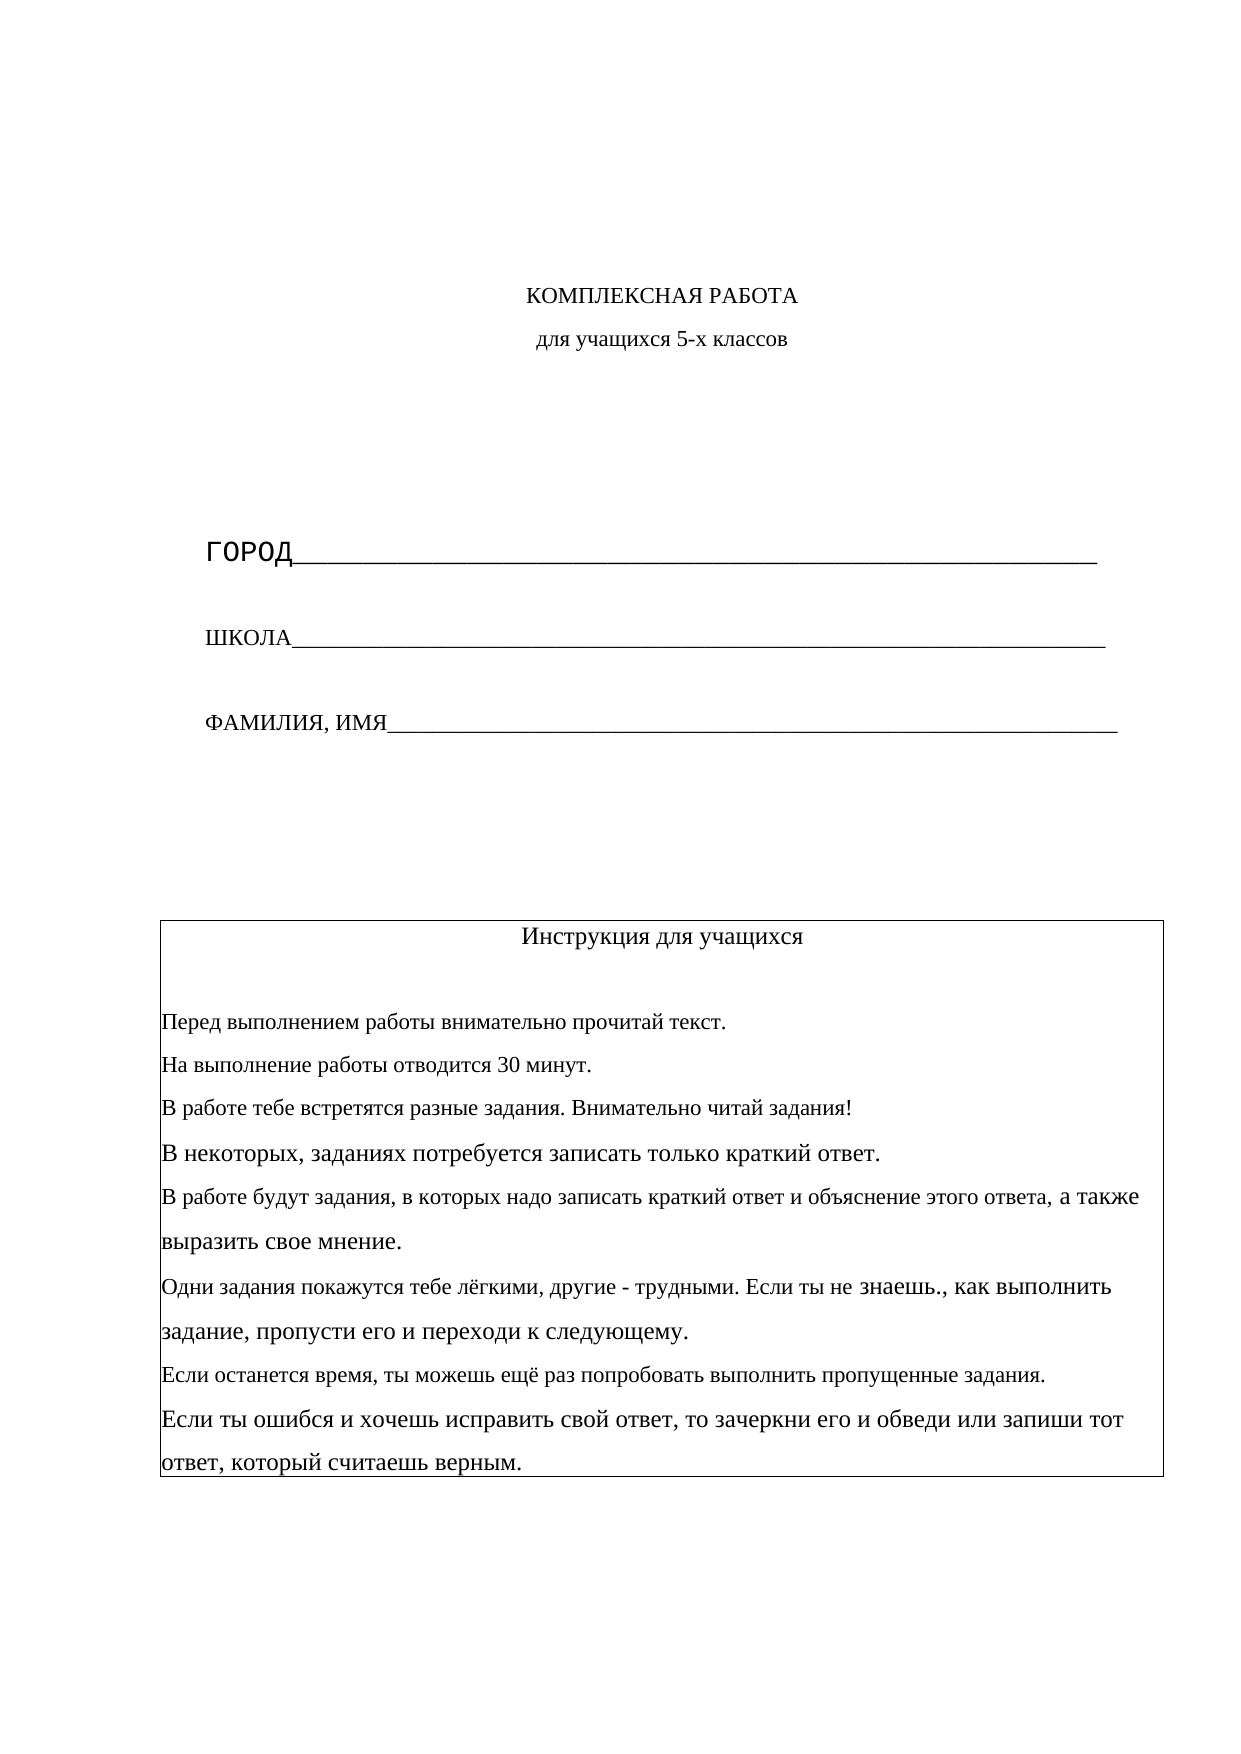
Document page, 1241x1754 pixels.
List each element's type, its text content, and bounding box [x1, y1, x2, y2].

text Если останется время, ты можешь ещё раз попробовать выполнить пропущенные задания. [161, 1360, 1163, 1387]
text КОМПЛЕКСНАЯ РАБОТА [161, 282, 1163, 308]
text На выполнение работы отводится 30 минут. [161, 1050, 1163, 1078]
text Одни задания покажутся тебе лёгкими, другие - трудными. Если ты не знаешь., как выполнить задание, пропусти его и переходи к следующему. [161, 1270, 1163, 1345]
text Если ты ошибся и хочешь исправить свой ответ, то зачеркни его и обведи или запиши тот ответ, который считаешь верным. [161, 1403, 1163, 1476]
text Перед выполнением работы внимательно прочитай текст. [161, 1007, 1163, 1034]
text В работе тебе встретятся разные задания. Внимательно читай задания! [161, 1093, 1163, 1121]
text ГОРОД______________________________________________ [161, 537, 1163, 570]
text В работе будут задания, в которых надо записать краткий ответ и объяснение этого ответа, а также выразить свое мнение. [161, 1180, 1163, 1254]
text В некоторых, заданиях потребуется записать только краткий ответ. [161, 1137, 1163, 1166]
text ШКОЛА_______________________________________________________________________ [161, 624, 1163, 650]
text для учащихся 5-х классов [161, 325, 1163, 351]
text ФАМИЛИЯ, ИМЯ [161, 708, 1163, 735]
text Инструкция для учащихся [161, 921, 1163, 950]
